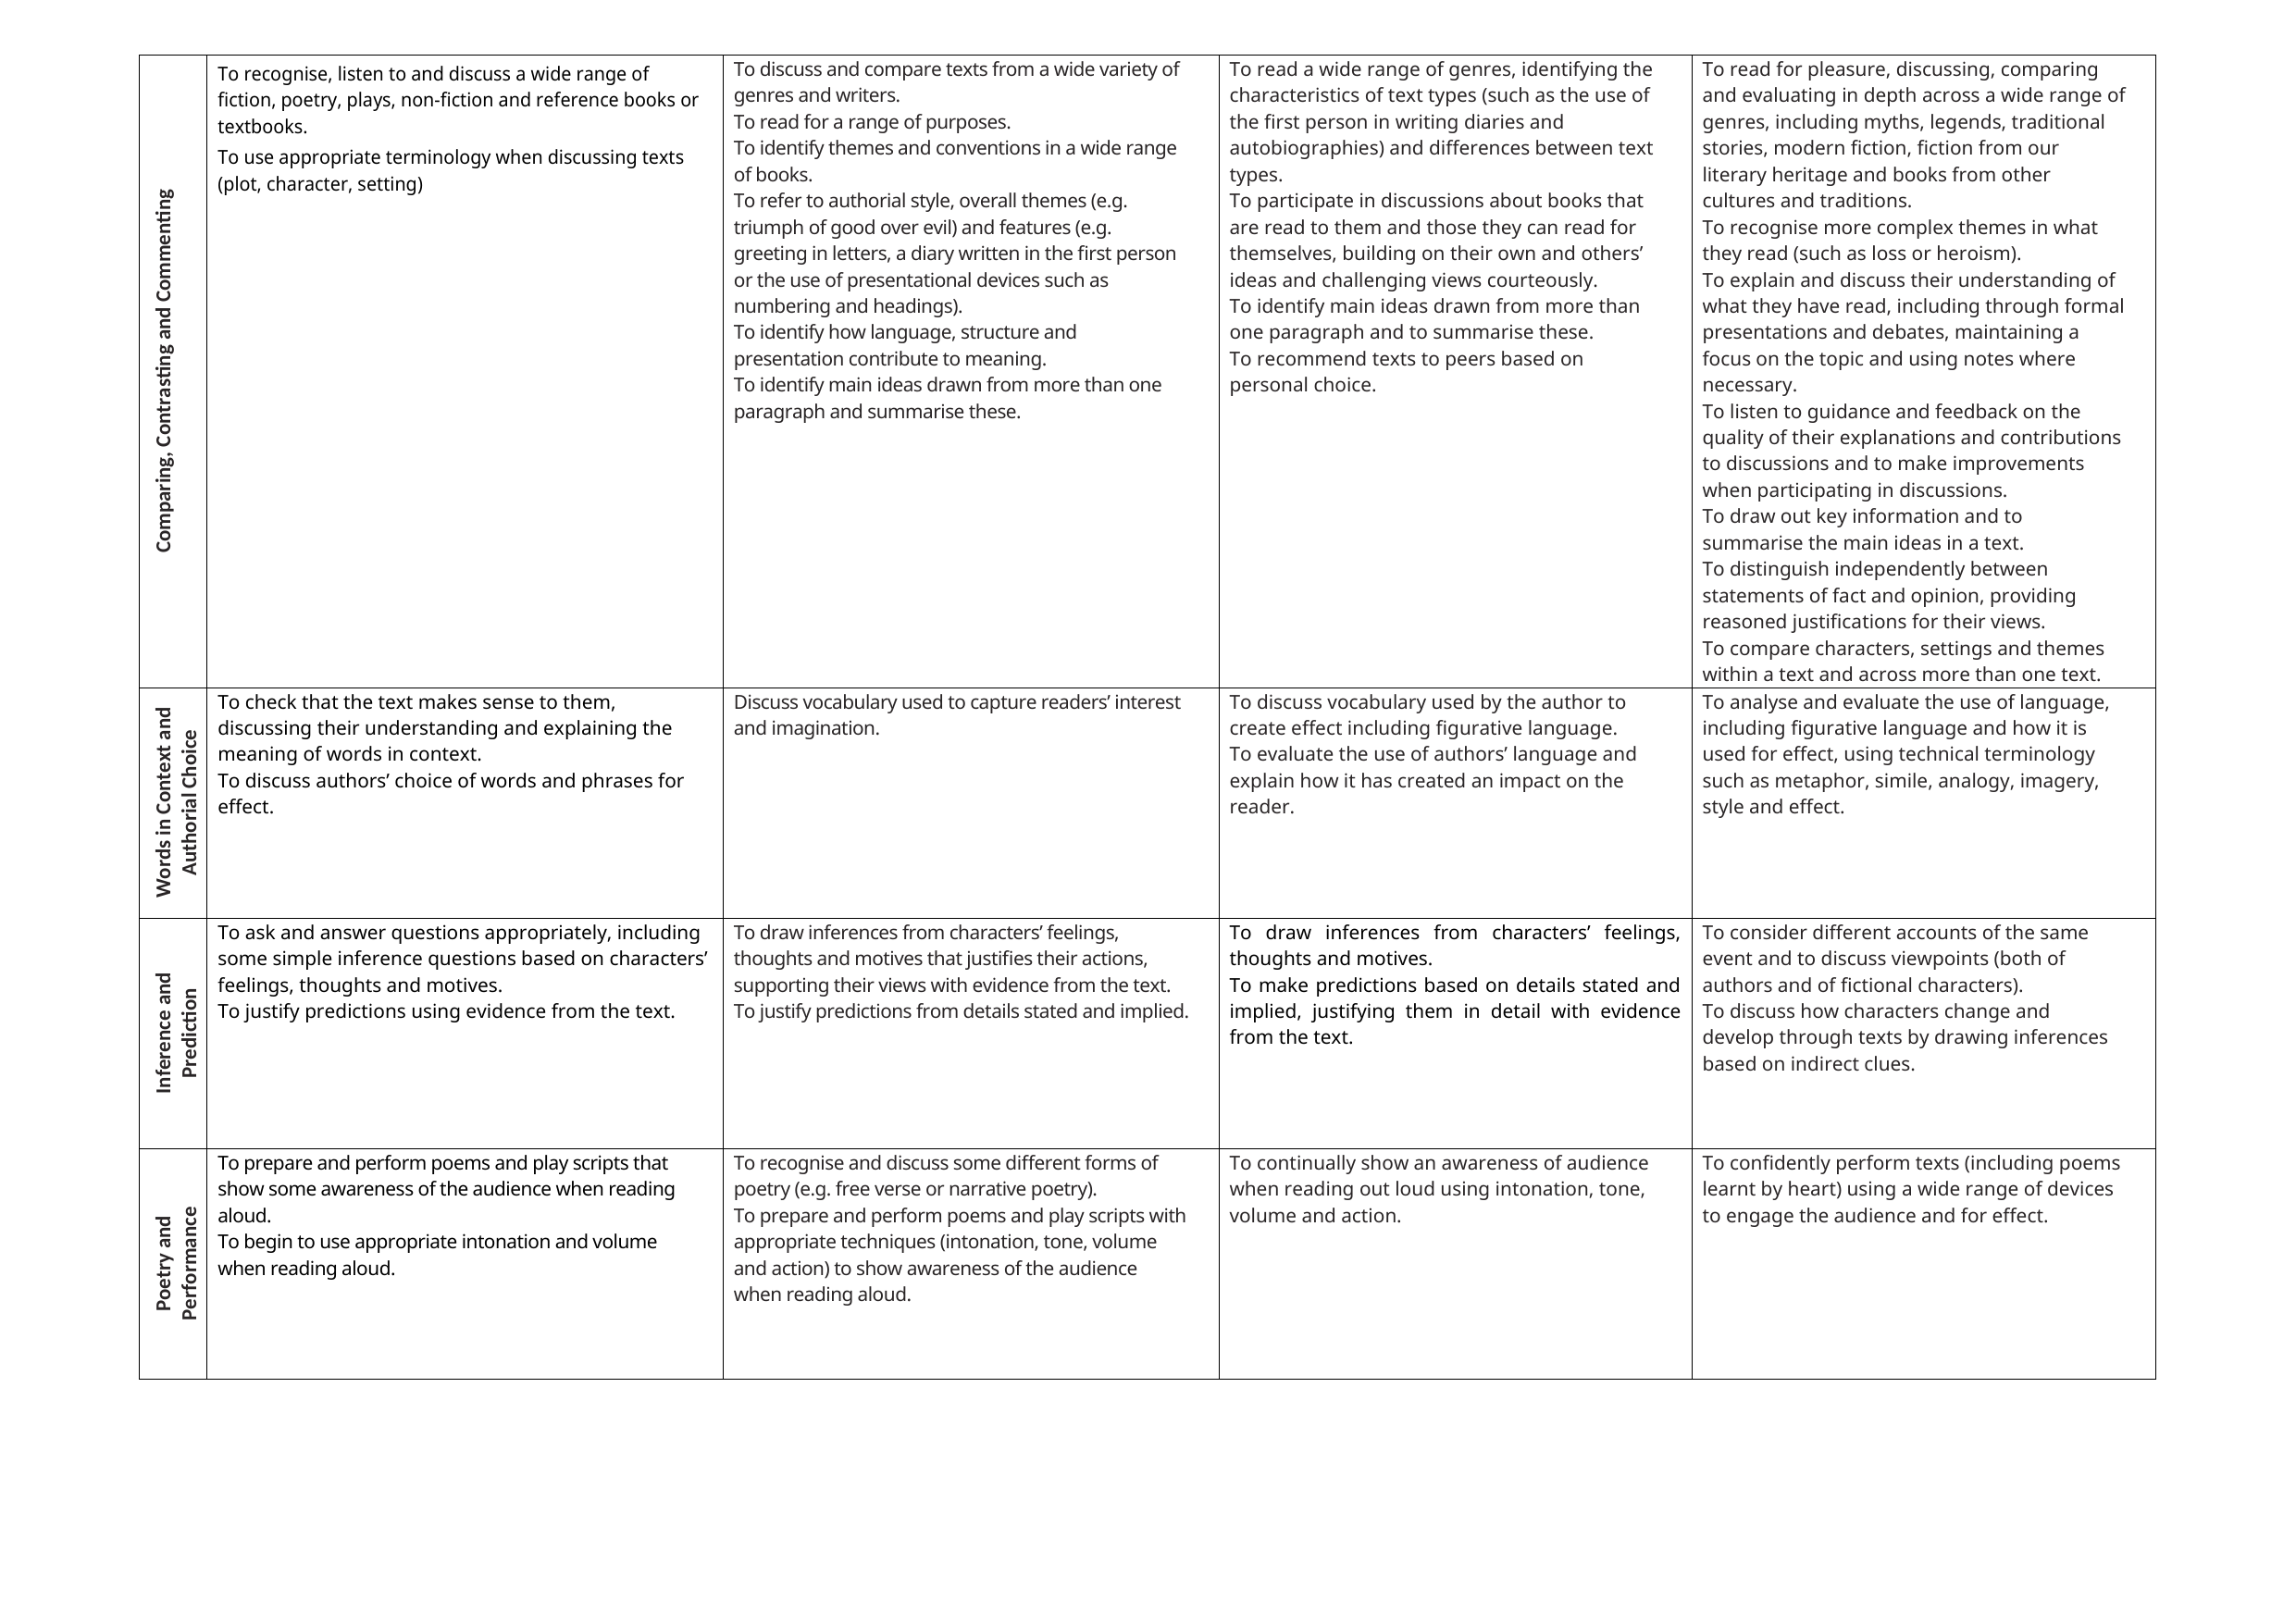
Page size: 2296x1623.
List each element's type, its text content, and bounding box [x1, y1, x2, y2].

table_cell To discuss and compare texts from a wide variety of genres and writers. To read for a range of purposes. To identify themes and conventions in a wide range of books. To refer to authorial style, overall themes (e.g. triumph of good over evil) and features (e.g. greeting in letters, a diary written in the first person or the use of presentational devices such as numbering and headings). To identify how language, structure and presentation contribute to meaning. To identify main ideas drawn from more than one paragraph and summarise these. [724, 56, 1219, 688]
table_cell To consider different accounts of the same event and to discuss viewpoints (both of authors and of fictional characters). To discuss how characters change and develop through texts by drawing inferences based on indirect clues. [1693, 919, 2155, 1148]
table_cell To read for pleasure, discussing, comparing and evaluating in depth across a wide range of genres, including myths, legends, traditional stories, modern fiction, fiction from our literary heritage and books from other cultures and traditions. To recognise more complex themes in what they read (such as loss or heroism). To explain and discuss their understanding of what they have read, including through formal presentations and debates, maintaining a focus on the topic and using notes where necessary. To listen to guidance and feedback on the quality of their explanations and contributions to discussions and to make improvements when participating in discussions. To draw out key information and to summarise the main ideas in a text. To distinguish independently between statements of fact and opinion, providing reasoned justifications for their views. To compare characters, settings and themes within a text and across more than one text. [1693, 56, 2155, 688]
table_cell Poetry and Performance [140, 1149, 206, 1379]
table_cell To ask and answer questions appropriately, including some simple inference questions based on characters’ feelings, thoughts and motives. To justify predictions using evidence from the text. [207, 919, 723, 1148]
table_cell Discuss vocabulary used to capture readers’ interest and imagination. [724, 688, 1219, 918]
table_cell To recognise and discuss some different forms of poetry (e.g. free verse or narrative poetry). To prepare and perform poems and play scripts with appropriate techniques (intonation, tone, volume and action) to show awareness of the audience when reading aloud. [724, 1149, 1219, 1379]
table_cell Words in Context and Authorial Choice [140, 688, 206, 918]
table_cell To confidently perform texts (including poems learnt by heart) using a wide range of devices to engage the audience and for effect. [1693, 1149, 2155, 1379]
table_cell To discuss vocabulary used by the author to create effect including figurative language. To evaluate the use of authors’ language and explain how it has created an impact on the reader. [1220, 688, 1692, 918]
table_cell To recognise, listen to and discuss a wide range of fiction, poetry, plays, non-fiction and reference books or textbooks. To use appropriate terminology when discussing texts (plot, character, setting) [207, 56, 723, 688]
table_cell Inference and Prediction [140, 919, 206, 1148]
table_cell To continually show an awareness of audience when reading out loud using intonation, tone, volume and action. [1220, 1149, 1692, 1379]
table_cell To draw inferences from characters’ feelings, thoughts and motives. To make predictions based on details stated and implied, justifying them in detail with evidence from the text. [1220, 919, 1692, 1148]
table_cell To draw inferences from characters’ feelings, thoughts and motives that justifies their actions, supporting their views with evidence from the text. To justify predictions from details stated and implied. [724, 919, 1219, 1148]
table_cell To analyse and evaluate the use of language, including figurative language and how it is used for effect, using technical terminology such as metaphor, simile, analogy, imagery, style and effect. [1693, 688, 2155, 918]
table_cell To check that the text makes sense to them, discussing their understanding and explaining the meaning of words in context. To discuss authors’ choice of words and phrases for effect. [207, 688, 723, 918]
table_cell To read a wide range of genres, identifying the characteristics of text types (such as the use of the first person in writing diaries and autobiographies) and differences between text types. To participate in discussions about books that are read to them and those they can read for themselves, building on their own and others’ ideas and challenging views courteously. To identify main ideas drawn from more than one paragraph and to summarise these. To recommend texts to peers based on personal choice. [1220, 56, 1692, 688]
table_cell To prepare and perform poems and play scripts that show some awareness of the audience when reading aloud. To begin to use appropriate intonation and volume when reading aloud. [207, 1149, 723, 1379]
table_cell Comparing, Contrasting and Commenting [140, 56, 206, 688]
